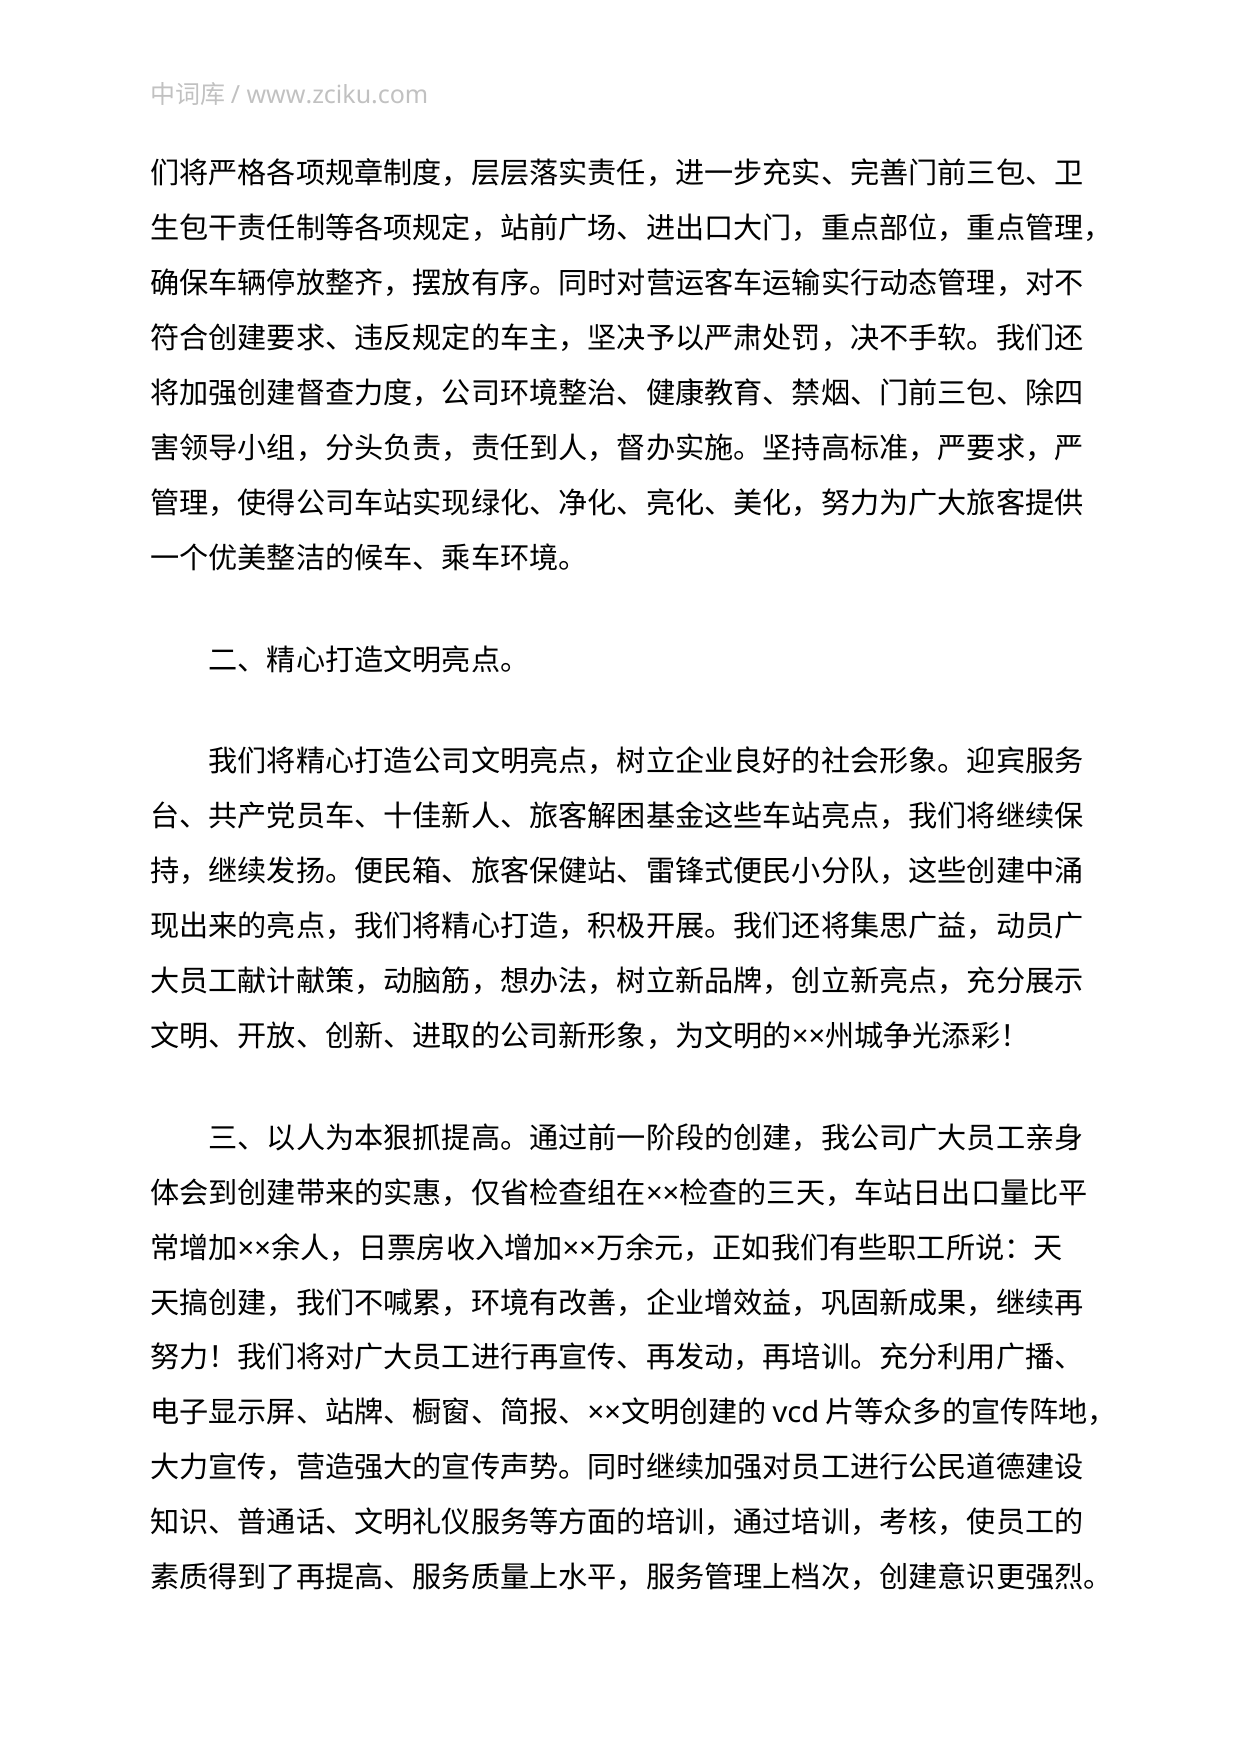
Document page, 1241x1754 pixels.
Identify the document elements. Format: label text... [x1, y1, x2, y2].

text 二、精心打造文明亮点。 [150, 636, 1090, 678]
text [150, 1114, 1090, 1596]
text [150, 150, 1090, 577]
text 我们将精心打造公司文明亮点，树立企业良好的社会形象。迎宾服务台、共产党员车、十佳新人、旅客解困基金这些车站亮点，我们将继续保持，继续发扬。便民箱、旅客保健站、雷锋式便民小分队，这些创建中涌现出来的亮点，我们将精心打造，积极开展。我们还将集思广益，动员广大员工献计献策，动脑筋，想办法，树立新品牌，创立新亮点，充分展示文明、开放、创新、进取的公司新形象，为文明的××州城争光添彩！ [150, 738, 1090, 1055]
